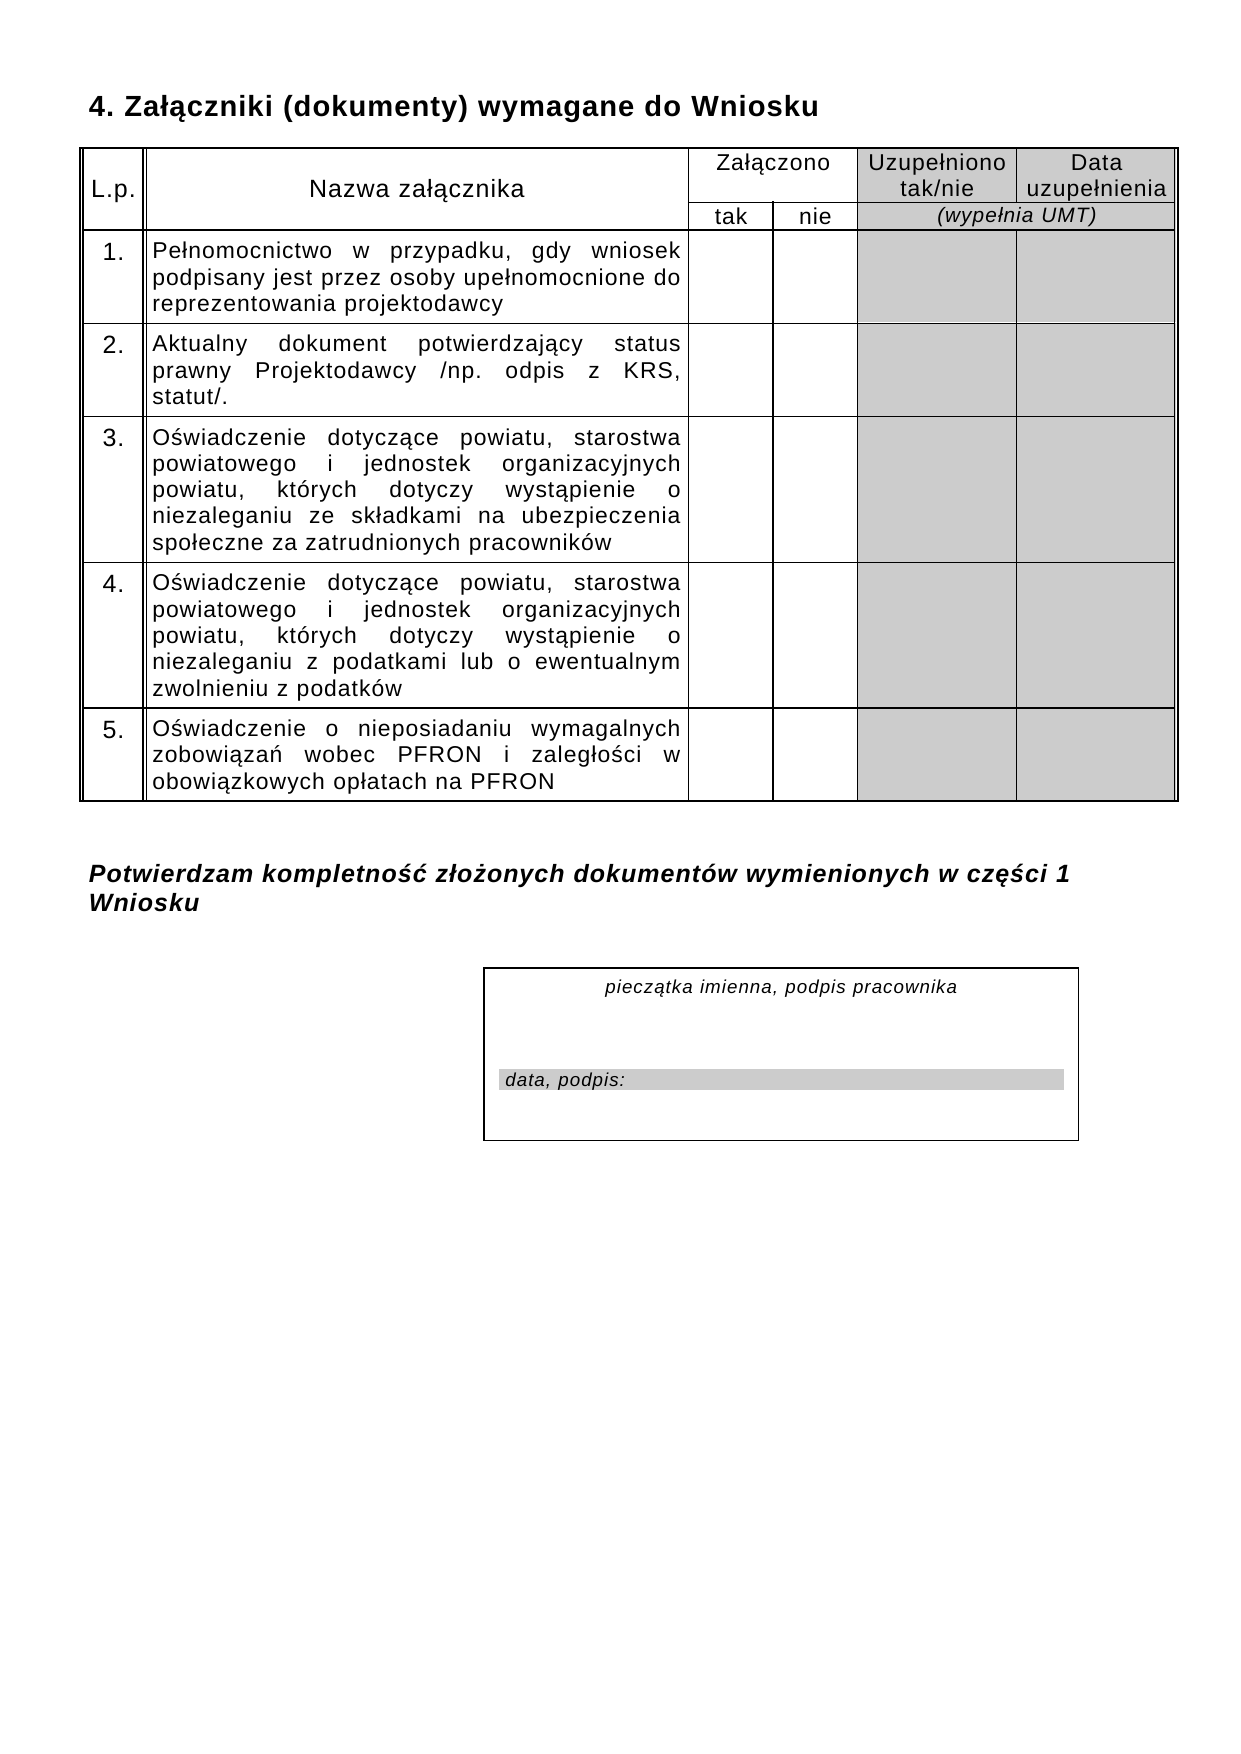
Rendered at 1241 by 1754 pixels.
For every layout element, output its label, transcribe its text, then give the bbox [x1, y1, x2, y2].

table_cell [858, 563, 1016, 707]
table_cell (wypełnia UMT) [858, 203, 1174, 229]
table_cell Oświadczenie o nieposiadaniu wymagalnych zobowiązań wobec PFRON i zaległości w obowiązkowych opłatach na PFRON [147, 709, 688, 800]
table_cell 5. [84, 709, 142, 800]
table_header Data uzupełnienia [1017, 149, 1174, 201]
table_cell [689, 563, 772, 707]
table_cell nie [774, 203, 857, 229]
table_header Załączono [689, 149, 857, 201]
table_cell 2. [84, 324, 142, 416]
table_cell [858, 709, 1016, 800]
table_cell [1017, 563, 1174, 707]
table_cell 1. [84, 231, 142, 322]
table_header Nazwa załącznika [147, 149, 688, 229]
table_cell [1017, 231, 1174, 322]
table_cell [689, 231, 772, 322]
table_cell [689, 709, 772, 800]
table_cell [858, 231, 1016, 322]
table_cell [774, 324, 857, 416]
table_cell [774, 417, 857, 561]
table_cell [1017, 709, 1174, 800]
table_cell [774, 231, 857, 322]
table_cell [689, 324, 772, 416]
table_cell [858, 324, 1016, 416]
table_cell 3. [84, 417, 142, 561]
table_header Uzupełniono tak/nie [858, 149, 1016, 201]
table_cell [1017, 324, 1174, 416]
table_cell tak [689, 203, 772, 229]
table_cell Pełnomocnictwo w przypadku, gdy wniosek podpisany jest przez osoby upełnomocnione do reprezentowania projektodawcy [147, 231, 688, 322]
table_cell Oświadczenie dotyczące powiatu, starostwa powiatowego i jednostek organizacyjnych powiatu, których dotyczy wystąpienie o niezaleganiu z podatkami lub o ewentualnym zwolnieniu z podatków [147, 563, 688, 707]
table_cell [774, 563, 857, 707]
text 4. Załączniki (dokumenty) wymagane do Wniosku [89, 89, 1152, 122]
table_cell Oświadczenie dotyczące powiatu, starostwa powiatowego i jednostek organizacyjnych powiatu, których dotyczy wystąpienie o niezaleganiu ze składkami na ubezpieczenia społeczne za zatrudnionych pracowników [147, 417, 688, 561]
table_cell [1017, 417, 1174, 561]
table_header L.p. [84, 149, 142, 229]
table_cell Aktualny dokument potwierdzający status prawny Projektodawcy /np. odpis z KRS, statut/. [147, 324, 688, 416]
table_cell 4. [84, 563, 142, 707]
table_cell [774, 709, 857, 800]
table_cell [689, 417, 772, 561]
text Potwierdzam kompletność złożonych dokumentów wymienionych w części 1 Wniosku [89, 859, 1152, 917]
table_cell [858, 417, 1016, 561]
